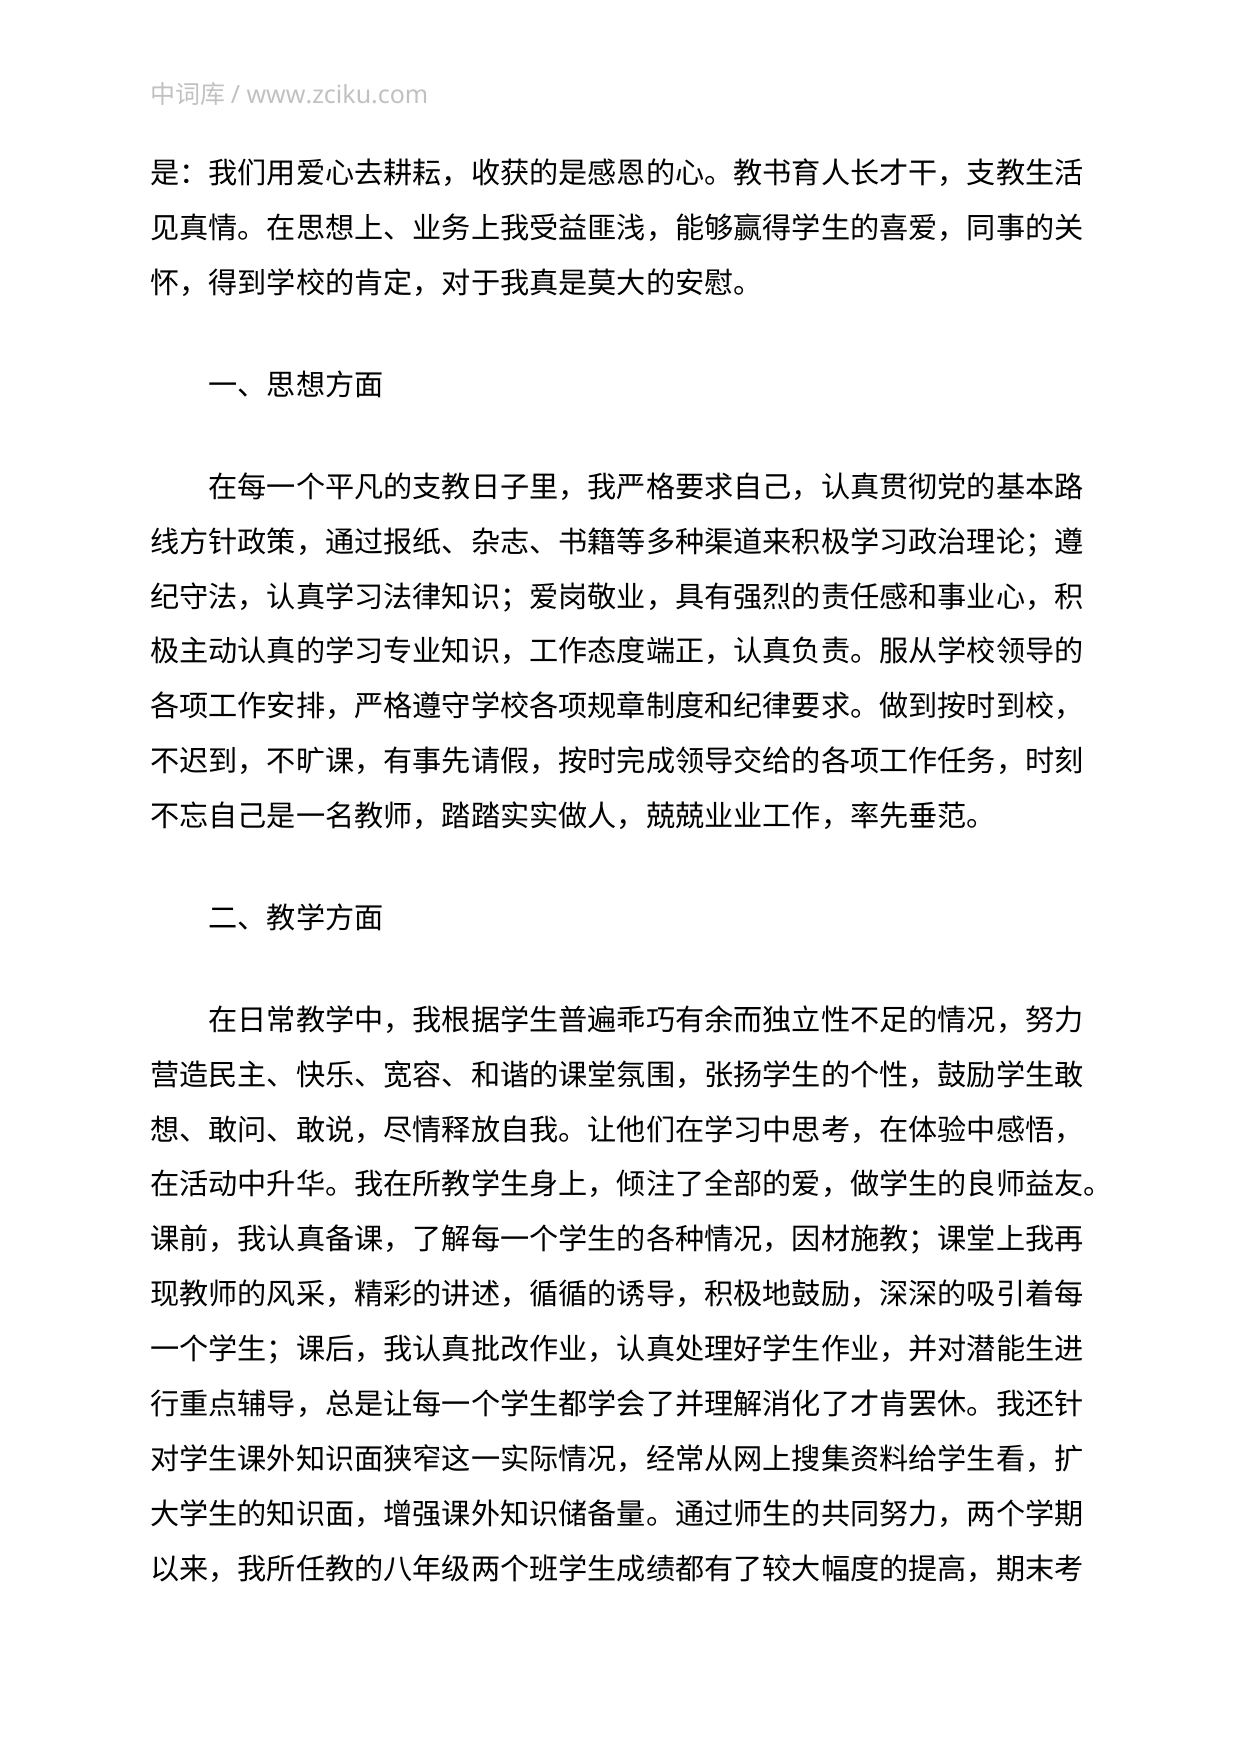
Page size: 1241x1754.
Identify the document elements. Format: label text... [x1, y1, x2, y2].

text 在每一个平凡的支教日子里，我严格要求自己，认真贯彻党的基本路线方针政策，通过报纸、杂志、书籍等多种渠道来积极学习政治理论；遵纪守法，认真学习法律知识；爱岗敬业，具有强烈的责任感和事业心，积极主动认真的学习专业知识，工作态度端正，认真负责。服从学校领导的各项工作安排，严格遵守学校各项规章制度和纪律要求。做到按时到校，不迟到，不旷课，有事先请假，按时完成领导交给的各项工作任务，时刻不忘自己是一名教师，踏踏实实做人，兢兢业业工作，率先垂范。 [150, 463, 1090, 835]
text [150, 150, 1090, 302]
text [150, 996, 1090, 1587]
text 一、思想方面 [150, 362, 1090, 404]
text 二、教学方面 [150, 894, 1090, 937]
